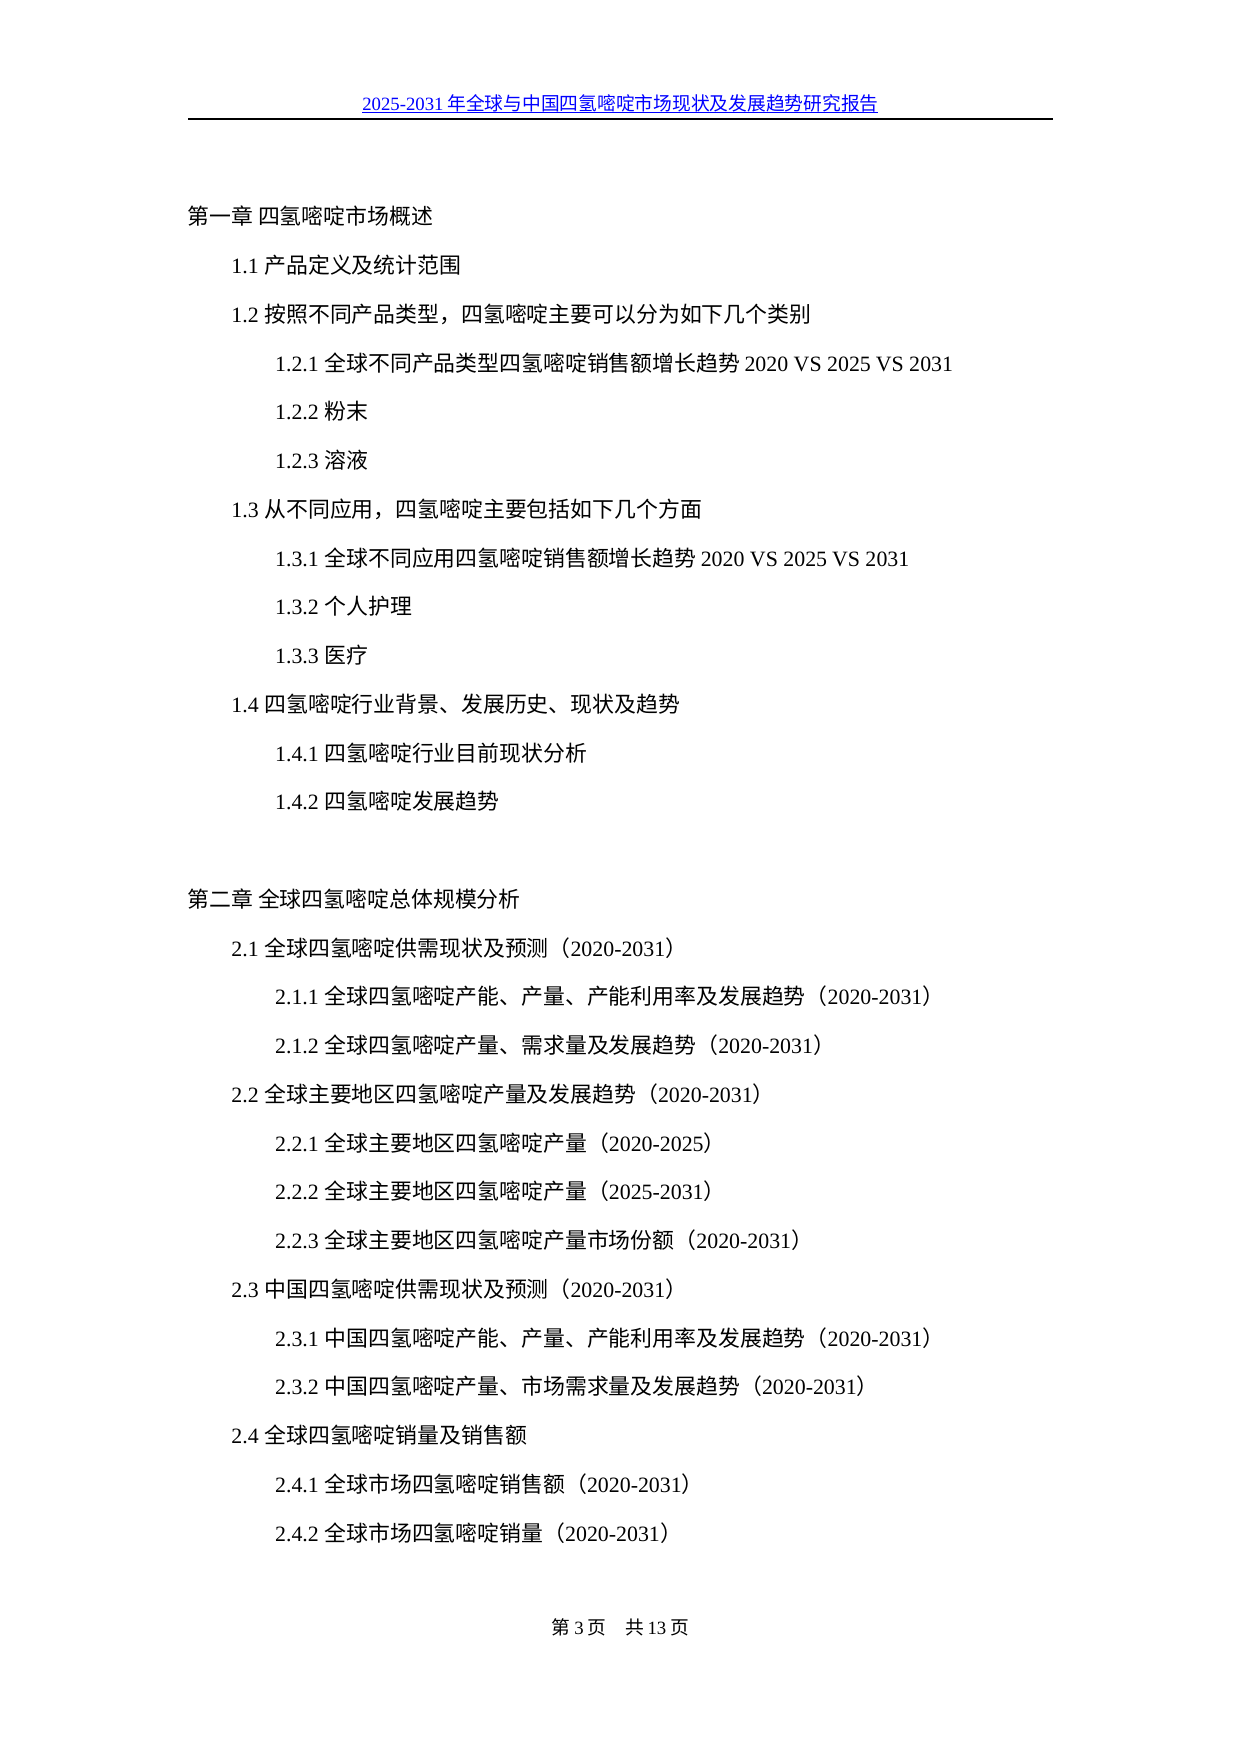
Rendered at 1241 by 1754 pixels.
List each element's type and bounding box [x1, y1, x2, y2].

text [187, 150, 1053, 1548]
